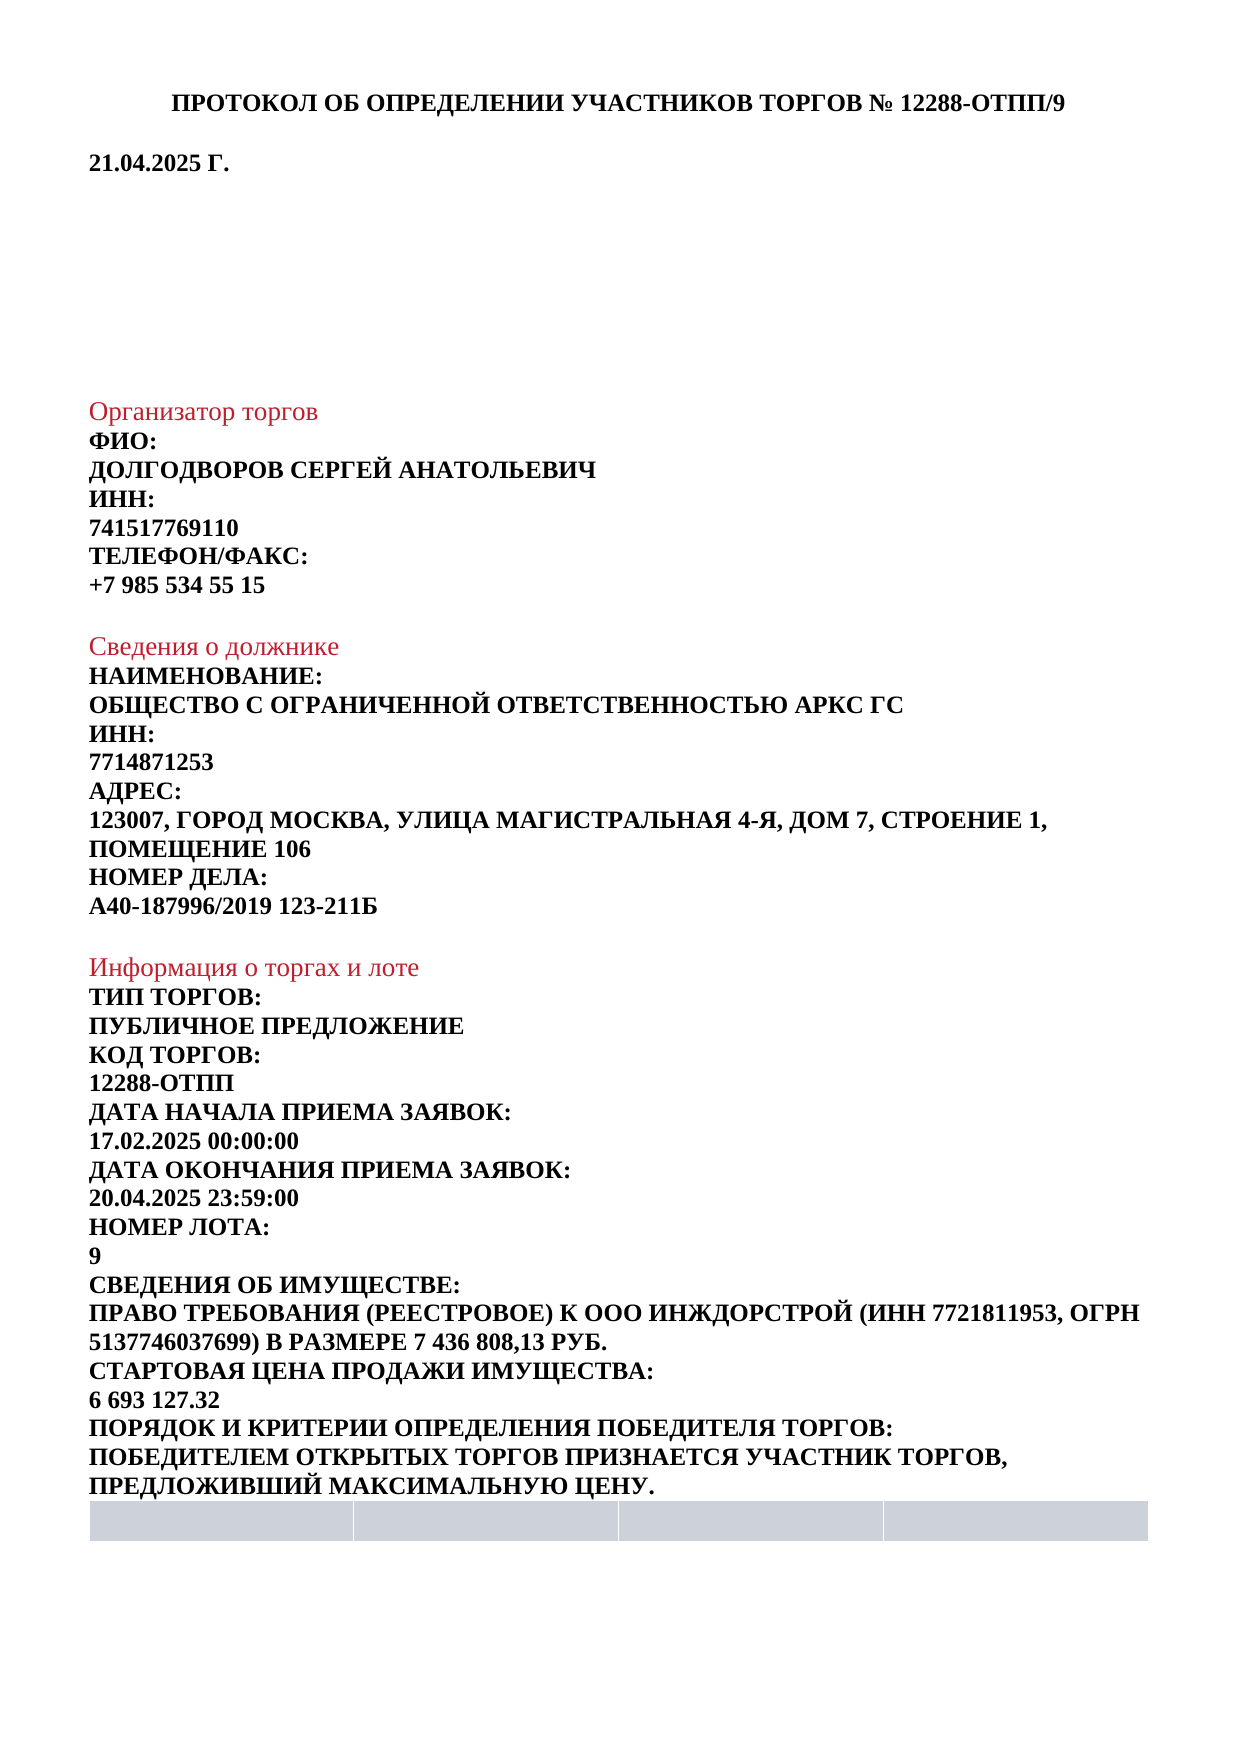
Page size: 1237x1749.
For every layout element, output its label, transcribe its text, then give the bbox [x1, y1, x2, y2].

text ПРОТОКОЛ ОБ ОПРЕДЕЛЕНИИ УЧАСТНИКОВ ТОРГОВ № 12288-ОТПП/9 [88, 88, 1148, 117]
